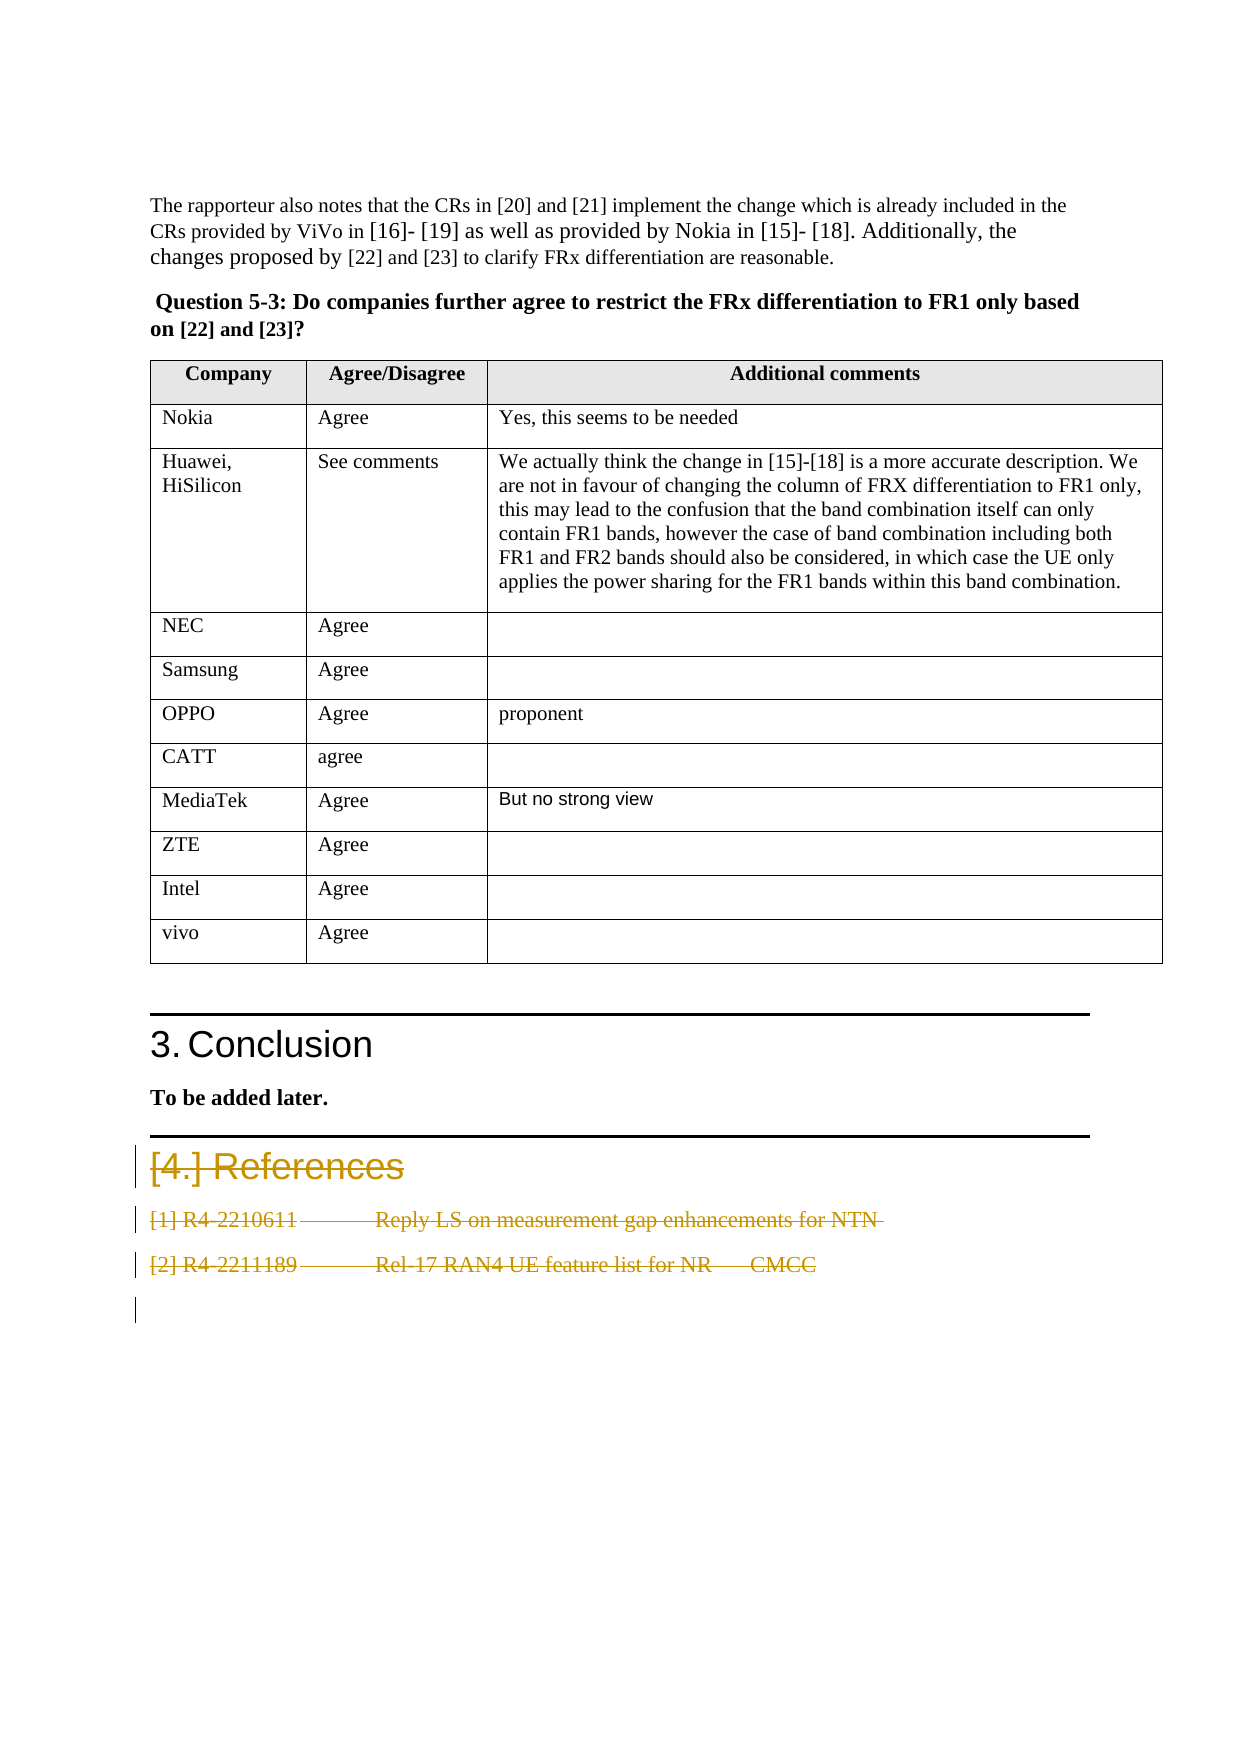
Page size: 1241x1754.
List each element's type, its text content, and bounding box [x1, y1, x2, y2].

table_cell [488, 613, 1162, 656]
table_cell MediaTek [151, 788, 306, 831]
table_cell Agree [307, 657, 487, 699]
table_header Agree/Disagree [307, 361, 487, 404]
table_cell Agree [307, 788, 487, 831]
table_cell agree [307, 744, 487, 787]
table_cell We actually think the change in [15]-[18] is a more accurate description. We are not in favour of changing the column of FRX differentiation to FR1 only, this may lead to the confusion that the band combination itself can only contain FR1 bands, however the case of band combination including both FR1 and FR2 bands should also be considered, in which case the UE only applies the power sharing for the FR1 bands within this band combination. [488, 449, 1162, 612]
table_cell Samsung [151, 657, 306, 699]
table_cell Agree [307, 832, 487, 875]
table_cell Huawei, HiSilicon [151, 449, 306, 612]
text The rapporteur also notes that the CRs in [20] and [21] implement the change which is already included in the CRs provided by ViVo in [16]- [19] as well as provided by Nokia in [15]- [18]. Additionally, the changes proposed by [22] and [23] to clarify FRx differentiation are reasonable. [150, 193, 1090, 269]
text Question 5-3: Do companies further agree to restrict the FRx differentiation to FR1 only based on [22] and [23]? [150, 288, 1090, 341]
table_cell proponent [488, 700, 1162, 743]
table_cell Agree [307, 613, 487, 656]
table_cell Yes, this seems to be needed [488, 405, 1162, 447]
table_header Company [151, 361, 306, 404]
table_header Additional comments [488, 361, 1162, 404]
table_cell [488, 744, 1162, 787]
table_cell Nokia [151, 405, 306, 447]
table_cell [488, 876, 1162, 919]
table_cell Agree [307, 920, 487, 962]
table_cell Intel [151, 876, 306, 919]
table_cell Agree [307, 405, 487, 447]
table_cell vivo [151, 920, 306, 962]
table_cell ZTE [151, 832, 306, 875]
text To be added later. [150, 1084, 1090, 1110]
table_cell OPPO [151, 700, 306, 743]
table_cell See comments [307, 449, 487, 612]
table_cell [488, 832, 1162, 875]
table_cell [488, 657, 1162, 699]
table_cell NEC [151, 613, 306, 656]
table_cell Agree [307, 876, 487, 919]
subtitle Conclusion [150, 1016, 1090, 1065]
table_cell [488, 920, 1162, 962]
table_cell CATT [151, 744, 306, 787]
table_cell But no strong view [488, 788, 1162, 831]
table_cell Agree [307, 700, 487, 743]
